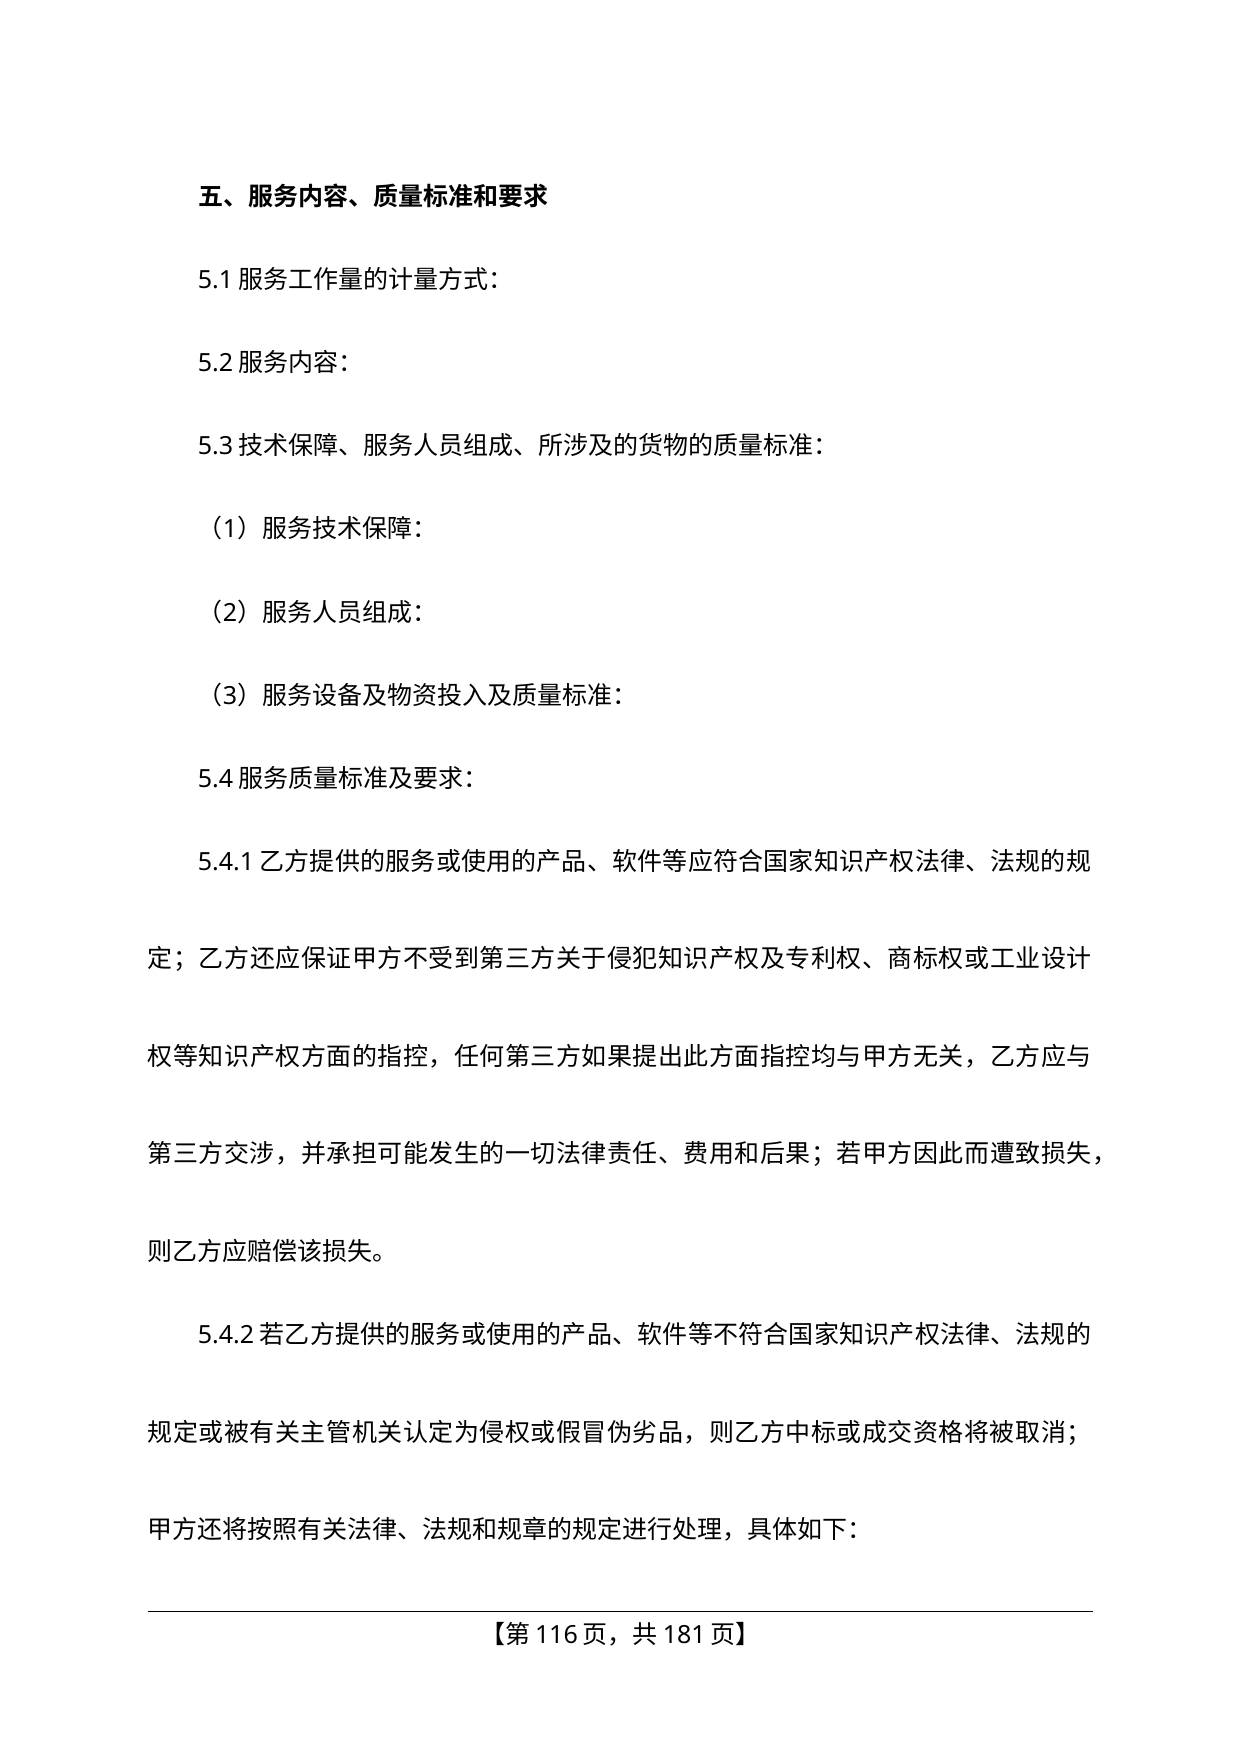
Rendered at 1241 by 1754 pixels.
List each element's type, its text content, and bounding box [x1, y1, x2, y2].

text （1）服务技术保障： [148, 494, 1092, 559]
text 5.1服务工作量的计量方式： [148, 245, 1092, 310]
text 5.4.1乙方提供的服务或使用的产品、软件等应符合国家知识产权法律、法规的规定；乙方还应保证甲方不受到第三方关于侵犯知识产权及专利权、商标权或工业设计权等知识产权方面的指控，任何第三方如果提出此方面指控均与甲方无关，乙方应与第三方交涉，并承担可能发生的一切法律责任、费用和后果；若甲方因此而遭致损失，则乙方应赔偿该损失。 [148, 827, 1092, 1282]
text （2）服务人员组成： [148, 578, 1092, 643]
text 5.4.2若乙方提供的服务或使用的产品、软件等不符合国家知识产权法律、法规的规定或被有关主管机关认定为侵权或假冒伪劣品，则乙方中标或成交资格将被取消；甲方还将按照有关法律、法规和规章的规定进行处理，具体如下： [148, 1300, 1092, 1560]
text 5.3技术保障、服务人员组成、所涉及的货物的质量标准： [148, 411, 1092, 476]
text 五、服务内容、质量标准和要求 [148, 162, 1092, 227]
text 5.4服务质量标准及要求： [148, 744, 1092, 809]
text 5.2服务内容： [148, 328, 1092, 393]
text （3）服务设备及物资投入及质量标准： [148, 661, 1092, 726]
